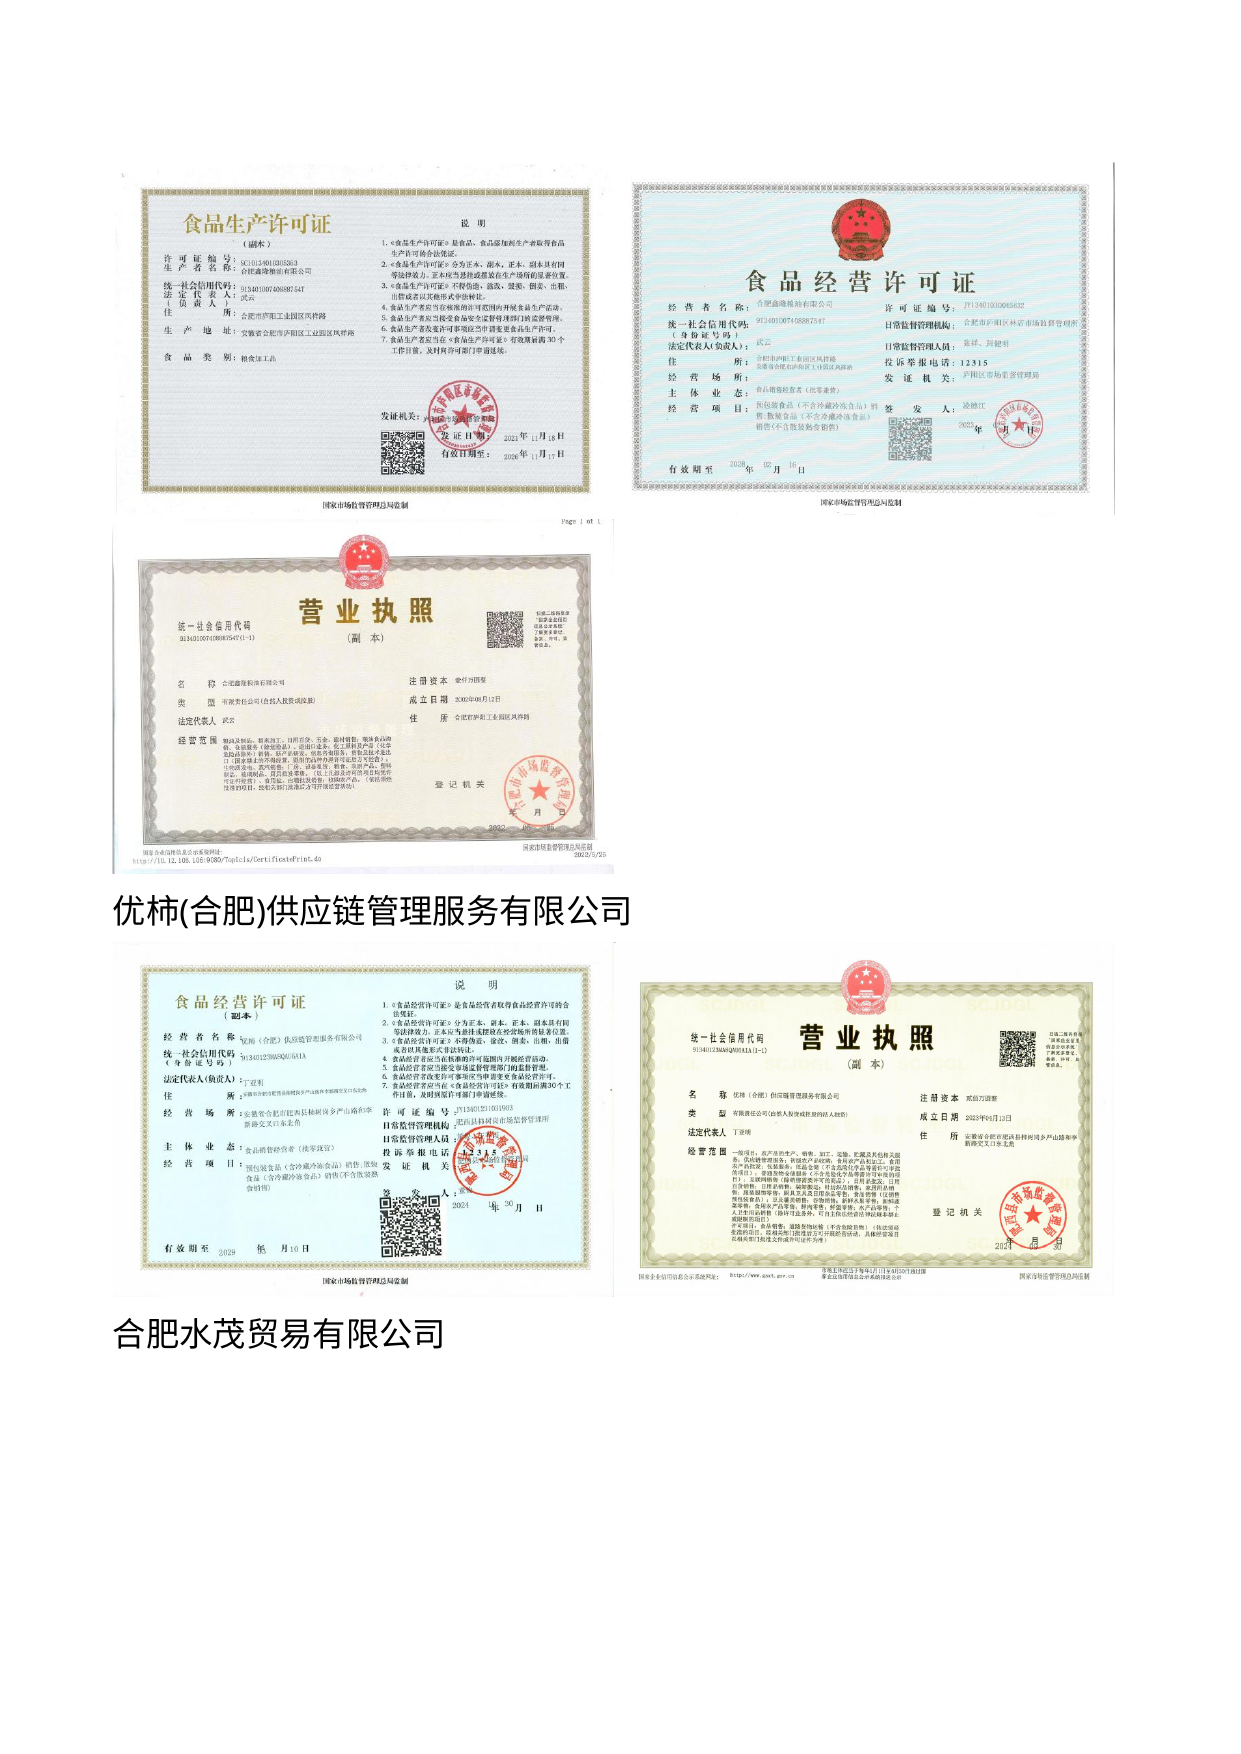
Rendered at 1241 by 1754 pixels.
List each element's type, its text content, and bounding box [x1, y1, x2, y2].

text 优柿(合肥)供应链管理服务有限公司 [112, 877, 1128, 942]
picture [112, 942, 1114, 1297]
picture [112, 162, 1115, 517]
picture [112, 519, 614, 874]
text 合肥水茂贸易有限公司 [112, 1299, 1128, 1364]
